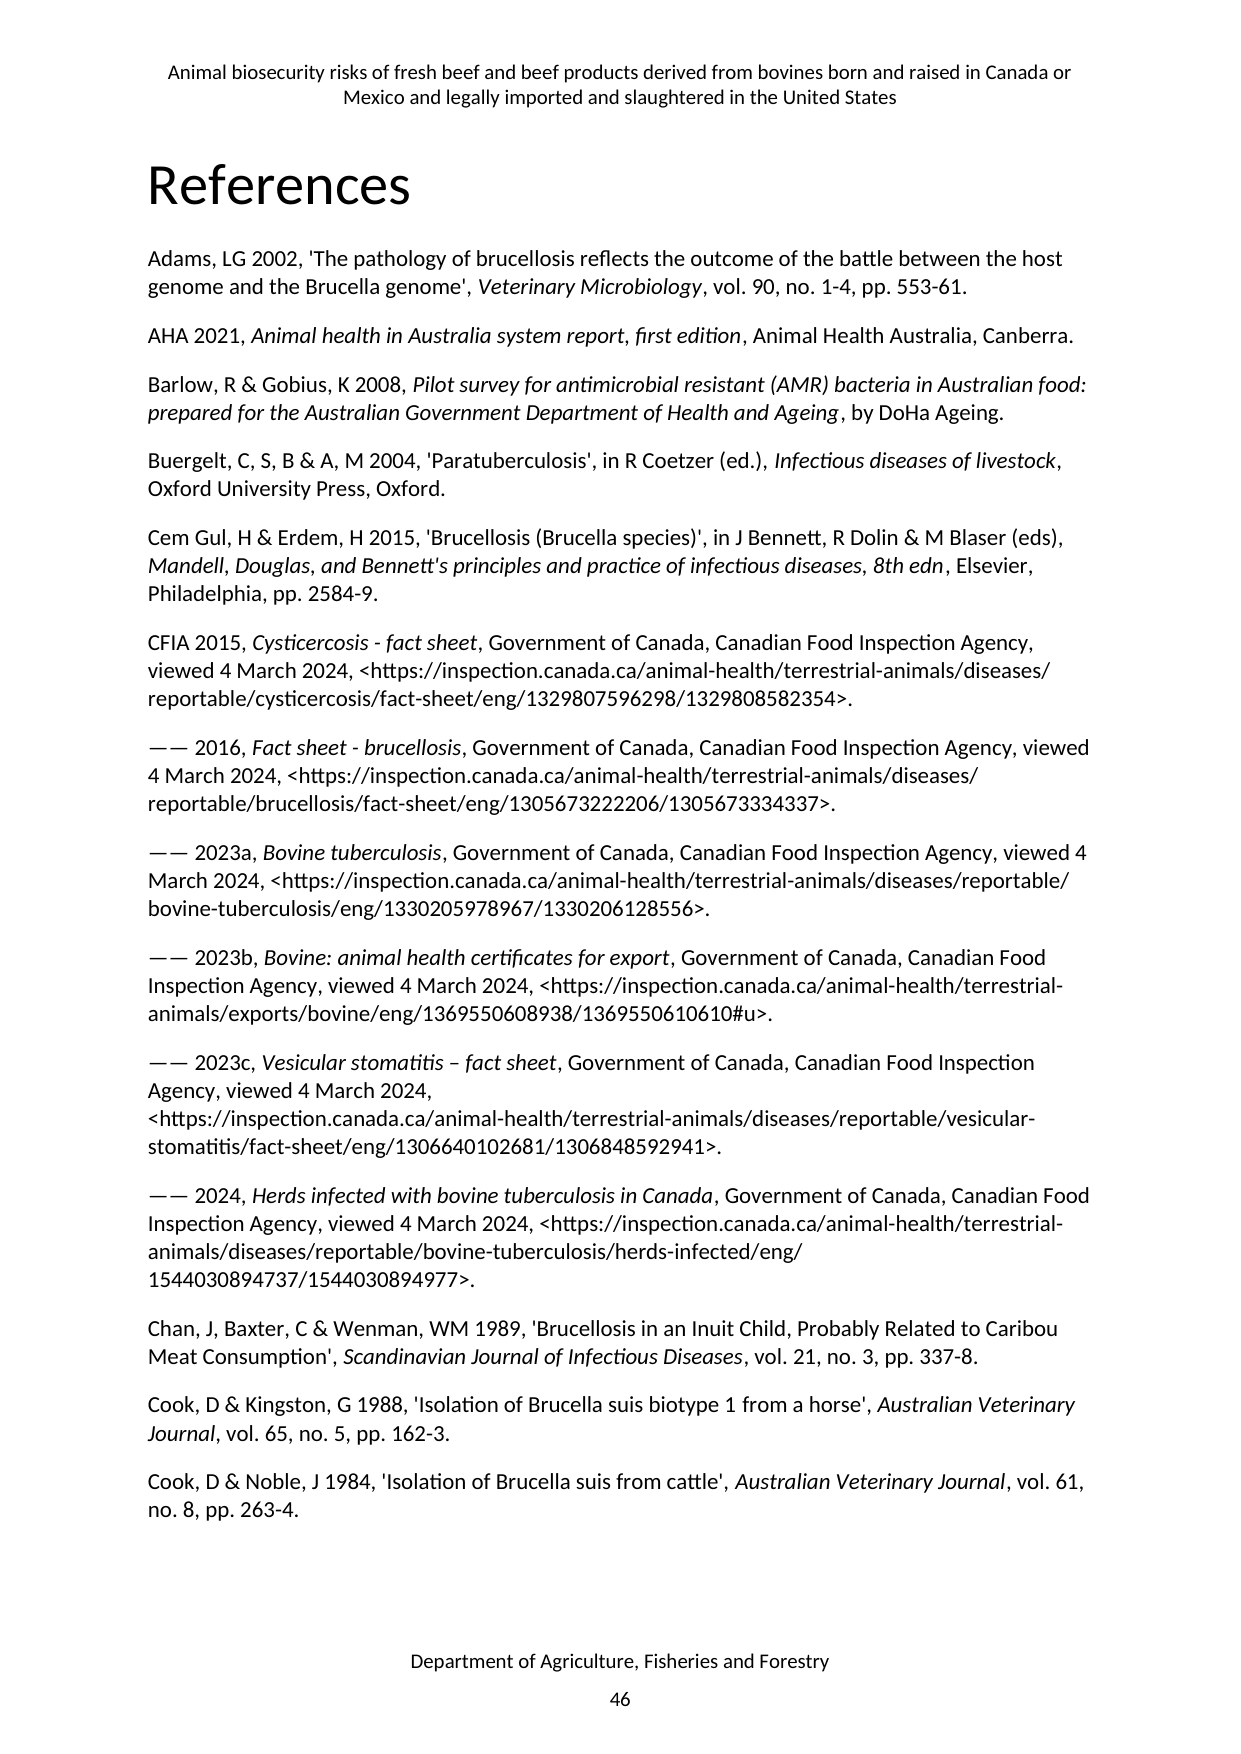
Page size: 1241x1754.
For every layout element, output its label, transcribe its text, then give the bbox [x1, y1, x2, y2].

subtitle References [148, 148, 1092, 219]
text —— 2023c, Vesicular stomatitis – fact sheet, Government of Canada, Canadian Food Inspection Agency, viewed 4 March 2024, <https://inspection.canada.ca/animal-health/terrestrial-animals/diseases/reportable/vesicular-stomatitis/fact-sheet/eng/1306640102681/1306848592941>. [148, 1048, 1092, 1160]
text —— 2024, Herds infected with bovine tuberculosis in Canada, Government of Canada, Canadian Food Inspection Agency, viewed 4 March 2024, <https://inspection.canada.ca/animal-health/terrestrial-animals/diseases/reportable/bovine-tuberculosis/herds-infected/eng/1544030894737/1544030894977>. [148, 1181, 1092, 1293]
text Barlow, R & Gobius, K 2008, Pilot survey for antimicrobial resistant (AMR) bacteria in Australian food: prepared for the Australian Government Department of Health and Ageing, by DoHa Ageing. [148, 370, 1092, 426]
text Cook, D & Kingston, G 1988, 'Isolation of Brucella suis biotype 1 from a horse', Australian Veterinary Journal, vol. 65, no. 5, pp. 162-3. [148, 1391, 1092, 1447]
text Chan, J, Baxter, C & Wenman, WM 1989, 'Brucellosis in an Inuit Child, Probably Related to Caribou Meat Consumption', Scandinavian Journal of Infectious Diseases, vol. 21, no. 3, pp. 337-8. [148, 1314, 1092, 1370]
text Buergelt, C, S, B & A, M 2004, 'Paratuberculosis', in R Coetzer (ed.), Infectious diseases of livestock, Oxford University Press, Oxford. [148, 447, 1092, 503]
text —— 2016, Fact sheet - brucellosis, Government of Canada, Canadian Food Inspection Agency, viewed 4 March 2024, <https://inspection.canada.ca/animal-health/terrestrial-animals/diseases/reportable/brucellosis/fact-sheet/eng/1305673222206/1305673334337>. [148, 733, 1092, 817]
text —— 2023b, Bovine: animal health certificates for export, Government of Canada, Canadian Food Inspection Agency, viewed 4 March 2024, <https://inspection.canada.ca/animal-health/terrestrial-animals/exports/bovine/eng/1369550608938/1369550610610#u>. [148, 943, 1092, 1027]
text Adams, LG 2002, 'The pathology of brucellosis reflects the outcome of the battle between the host genome and the Brucella genome', Veterinary Microbiology, vol. 90, no. 1-4, pp. 553-61. [148, 244, 1092, 300]
text Cem Gul, H & Erdem, H 2015, 'Brucellosis (Brucella species)', in J Bennett, R Dolin & M Blaser (eds), Mandell, Douglas, and Bennett's principles and practice of infectious diseases, 8th edn, Elsevier, Philadelphia, pp. 2584-9. [148, 523, 1092, 607]
text —— 2023a, Bovine tuberculosis, Government of Canada, Canadian Food Inspection Agency, viewed 4 March 2024, <https://inspection.canada.ca/animal-health/terrestrial-animals/diseases/reportable/bovine-tuberculosis/eng/1330205978967/1330206128556>. [148, 838, 1092, 922]
text AHA 2021, Animal health in Australia system report, first edition, Animal Health Australia, Canberra. [148, 321, 1092, 349]
text Cook, D & Noble, J 1984, 'Isolation of Brucella suis from cattle', Australian Veterinary Journal, vol. 61, no. 8, pp. 263-4. [148, 1467, 1092, 1523]
text CFIA 2015, Cysticercosis - fact sheet, Government of Canada, Canadian Food Inspection Agency, viewed 4 March 2024, <https://inspection.canada.ca/animal-health/terrestrial-animals/diseases/reportable/cysticercosis/fact-sheet/eng/1329807596298/1329808582354>. [148, 628, 1092, 712]
